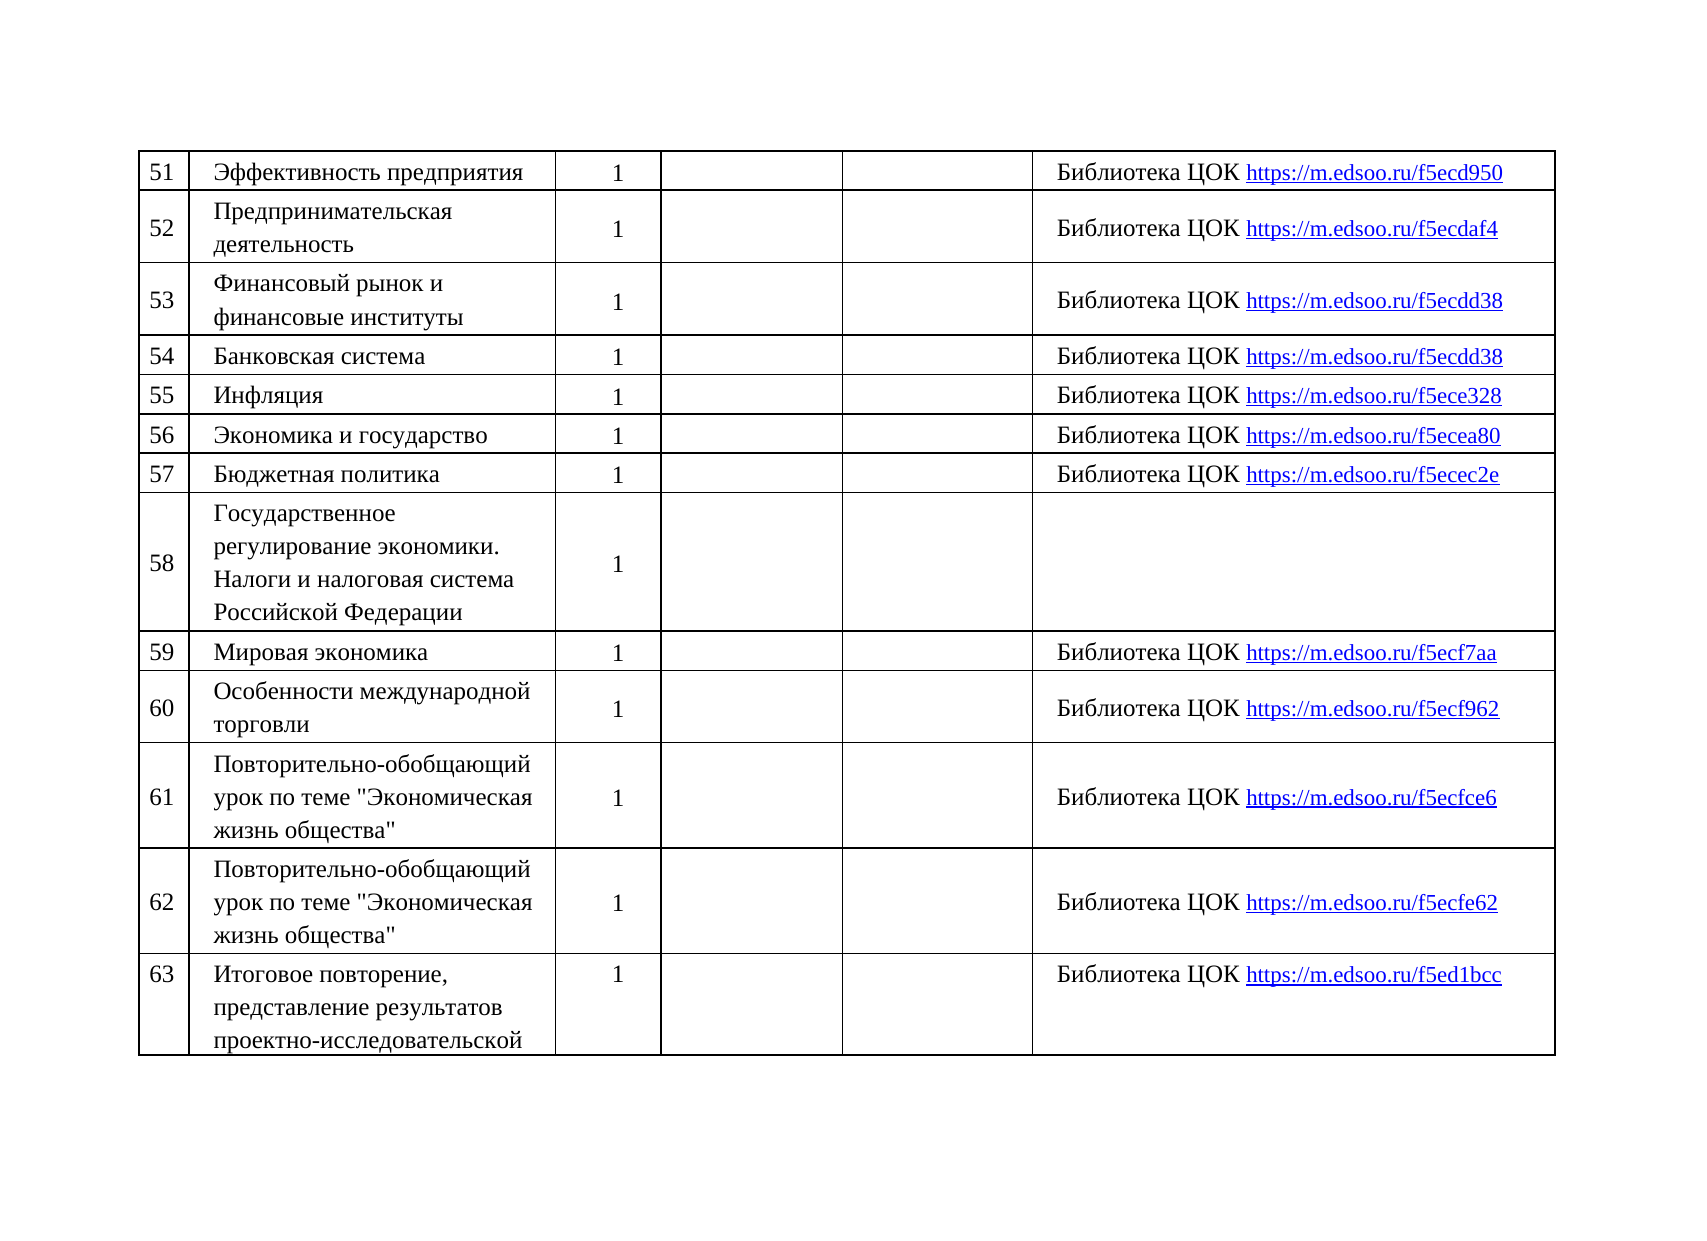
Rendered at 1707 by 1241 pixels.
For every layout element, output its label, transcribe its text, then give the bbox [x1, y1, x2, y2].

table_cell Библиотека ЦОК https://m.edsoo.ru/f5ecfce6 [1033, 743, 1554, 847]
table_cell [843, 336, 1032, 373]
table_cell [843, 632, 1032, 669]
table_cell 1 [556, 152, 660, 189]
table_cell [662, 152, 842, 189]
table_cell Бюджетная политика [190, 454, 555, 492]
table_cell 55 [140, 375, 188, 413]
table_cell Мировая экономика [190, 632, 555, 669]
table_cell 56 [140, 415, 188, 452]
table_cell [662, 743, 842, 847]
table_cell [662, 954, 842, 1054]
table_cell Повторительно-обобщающий урок по теме "Экономическая жизнь общества" [190, 743, 555, 847]
table_cell 1 [556, 336, 660, 373]
table_cell Экономика и государство [190, 415, 555, 452]
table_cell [1033, 152, 1554, 189]
table_cell Повторительно-обобщающий урок по теме "Экономическая жизнь общества" [190, 849, 555, 953]
table_cell 53 [140, 263, 188, 334]
table_cell Библиотека ЦОК https://m.edsoo.ru/f5ece328 [1033, 375, 1554, 413]
table_cell [843, 263, 1032, 334]
table_cell 60 [140, 671, 188, 742]
table_cell [843, 375, 1032, 413]
table_cell 1 [556, 671, 660, 742]
table_cell Библиотека ЦОК https://m.edsoo.ru/f5ecf7aa [1033, 632, 1554, 669]
table_cell [662, 191, 842, 262]
table_cell 54 [140, 336, 188, 373]
table_cell 1 [556, 954, 660, 1054]
table_cell Библиотека ЦОК https://m.edsoo.ru/f5ecdaf4 [1033, 191, 1554, 262]
table_cell [662, 671, 842, 742]
table_cell 1 [556, 263, 660, 334]
table_cell Библиотека ЦОК https://m.edsoo.ru/f5ecec2e [1033, 454, 1554, 492]
table_cell 63 [140, 954, 188, 1054]
table_cell [662, 454, 842, 492]
table_cell 1 [556, 493, 660, 630]
table_cell [843, 671, 1032, 742]
table_cell 1 [556, 632, 660, 669]
table_cell [843, 743, 1032, 847]
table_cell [1033, 954, 1554, 1054]
table_cell [843, 954, 1032, 1054]
table_cell [662, 493, 842, 630]
table_cell 61 [140, 743, 188, 847]
table_cell [1033, 493, 1554, 630]
table_cell Особенности международной торговли [190, 671, 555, 742]
table_cell [843, 191, 1032, 262]
table_cell 58 [140, 493, 188, 630]
table_cell Предпринимательская деятельность [190, 191, 555, 262]
table_cell 1 [556, 375, 660, 413]
table_cell Финансовый рынок и финансовые институты [190, 263, 555, 334]
table_cell Библиотека ЦОК https://m.edsoo.ru/f5ecf962 [1033, 671, 1554, 742]
table_cell Банковская система [190, 336, 555, 373]
table_cell [843, 454, 1032, 492]
table_cell Библиотека ЦОК https://m.edsoo.ru/f5ecea80 [1033, 415, 1554, 452]
table_cell 59 [140, 632, 188, 669]
table_cell [662, 415, 842, 452]
table_cell Библиотека ЦОК https://m.edsoo.ru/f5ecdd38 [1033, 336, 1554, 373]
table_cell Эффективность предприятия [190, 152, 555, 189]
table_cell 1 [556, 743, 660, 847]
table_cell 57 [140, 454, 188, 492]
table_cell 51 [140, 152, 188, 189]
table_cell 1 [556, 191, 660, 262]
table_cell 1 [556, 454, 660, 492]
table_cell [662, 849, 842, 953]
table_cell 1 [556, 849, 660, 953]
table_cell [843, 415, 1032, 452]
table_cell 52 [140, 191, 188, 262]
table_cell [662, 375, 842, 413]
table_cell Инфляция [190, 375, 555, 413]
table_cell Библиотека ЦОК https://m.edsoo.ru/f5ecfe62 [1033, 849, 1554, 953]
table_cell [662, 263, 842, 334]
table_cell 1 [556, 415, 660, 452]
table_cell [843, 152, 1032, 189]
table_cell [662, 632, 842, 669]
table_cell 62 [140, 849, 188, 953]
table_cell [843, 493, 1032, 630]
table_cell Библиотека ЦОК https://m.edsoo.ru/f5ecdd38 [1033, 263, 1554, 334]
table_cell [190, 954, 555, 1054]
table_cell Государственное регулирование экономики. Налоги и налоговая система Российской Федерации [190, 493, 555, 630]
table_cell [662, 336, 842, 373]
table_cell [843, 849, 1032, 953]
